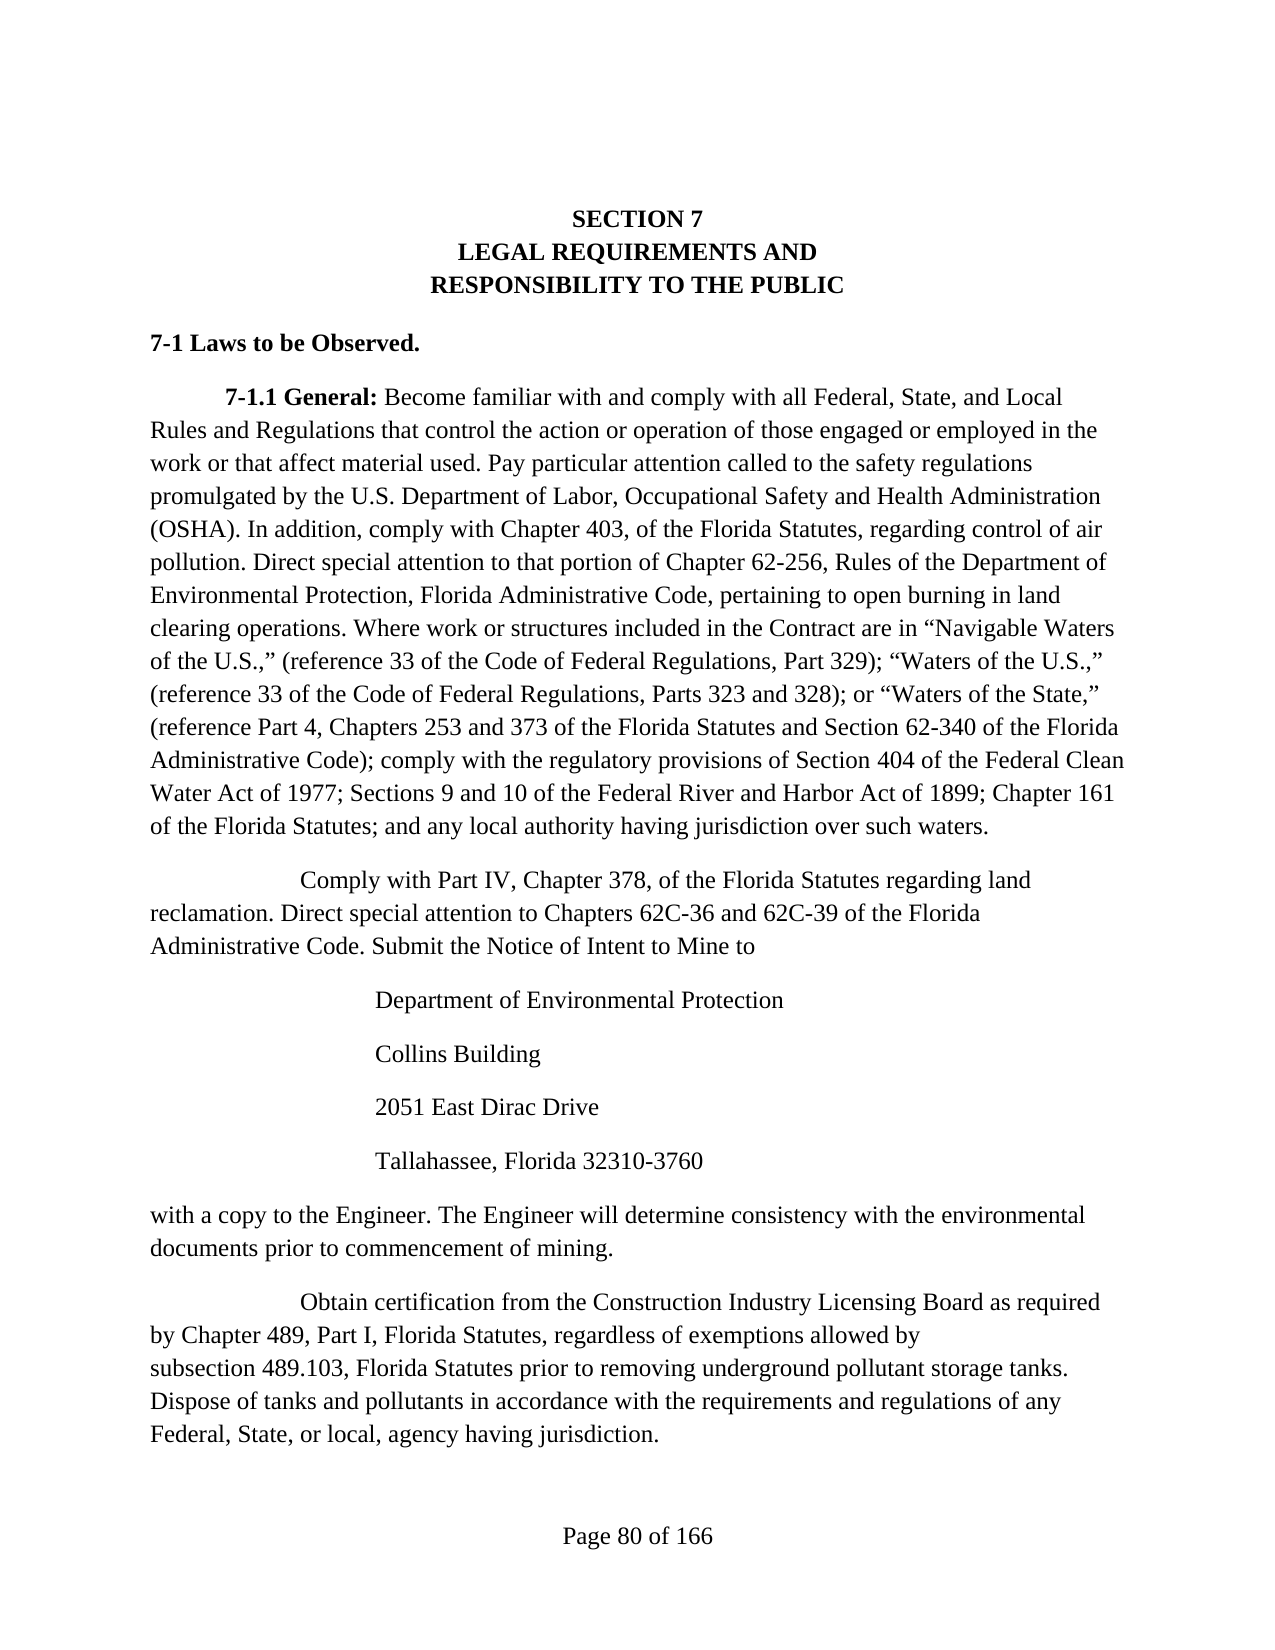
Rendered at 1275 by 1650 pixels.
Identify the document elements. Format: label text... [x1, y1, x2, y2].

text Obtain certification from the Construction Industry Licensing Board as required by Chapter 489, Part I, Florida Statutes, regardless of exemptions allowed by subsection 489.103, Florida Statutes prior to removing underground pollutant storage tanks. Dispose of tanks and pollutants in accordance with the requirements and regulations of any Federal, State, or local, agency having jurisdiction. [150, 1287, 1125, 1448]
subtitle SECTION 7 LEGAL REQUIREMENTS AND RESPONSIBILITY TO THE PUBLIC [150, 204, 1125, 299]
text Comply with Part IV, Chapter 378, of the Florida Statutes regarding land reclamation. Direct special attention to Chapters 62C-36 and 62C-39 of the Florida Administrative Code. Submit the Notice of Intent to Mine to [150, 865, 1125, 960]
text , 32310-3760 [150, 1146, 1125, 1175]
text 7-1 Laws to be Observed. [150, 328, 1125, 357]
text with a copy to the Engineer. The Engineer will determine consistency with the environmental documents prior to commencement of mining. [150, 1200, 1125, 1262]
text Department of Environmental Protection [150, 985, 1125, 1013]
text 7-1.1 General: Become familiar with and comply with all Federal, State, and Local Rules and Regulations that control the action or operation of those engaged or employed in the work or that affect material used. Pay particular attention called to the safety regulations promulgated by the U.S. Department of Labor, Occupational Safety and Health Administration (OSHA). In addition, comply with Chapter 403, of the Florida Statutes, regarding control of air pollution. Direct special attention to that portion of Chapter 62-256, Rules of the Department of Environmental Protection, Florida Administrative Code, pertaining to open burning in land clearing operations. Where work or structures included in the Contract are in “Navigable Waters of the U.S.,” (reference 33 of the Code of Federal Regulations, Part 329); “Waters of the U.S.,” (reference 33 of the Code of Federal Regulations, Parts 323 and 328); or “Waters of the State,” (reference Part 4, Chapters 253 and 373 of the Florida Statutes and Section 62-340 of the Florida Administrative Code); comply with the regulatory provisions of Section 404 of the Federal Clean Water Act of 1977; Sections 9 and 10 of the Federal River and Harbor Act of 1899; Chapter 161 of the Florida Statutes; and any local authority having jurisdiction over such waters. [150, 382, 1125, 840]
